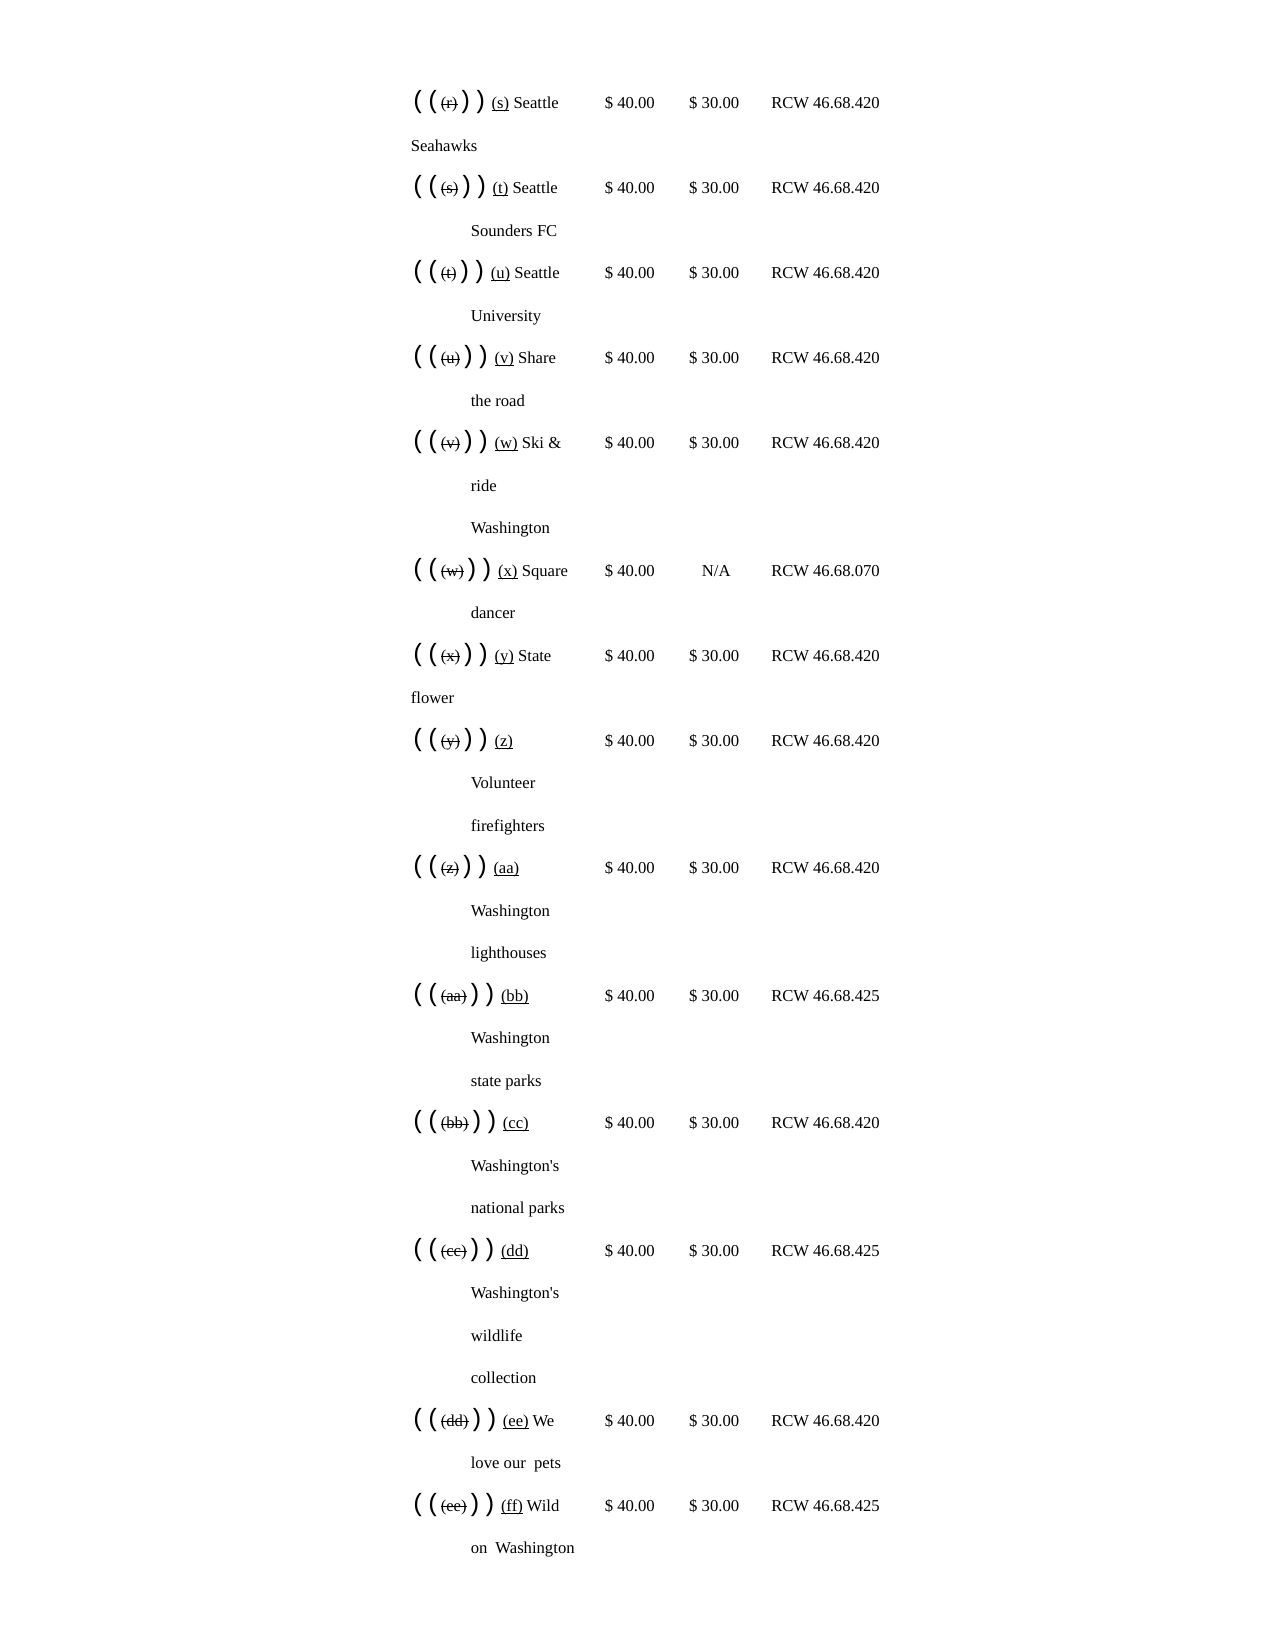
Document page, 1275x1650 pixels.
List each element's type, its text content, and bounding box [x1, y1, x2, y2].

table_cell RCW 46.68.420 [760, 628, 906, 712]
table_cell RCW 46.68.425 [760, 1478, 906, 1562]
table_cell (((z))) (aa) Washington lighthouses [399, 840, 591, 967]
table_cell $ 30.00 [668, 1095, 760, 1222]
table_cell RCW 46.68.420 [760, 75, 906, 160]
table_cell RCW 46.68.420 [760, 713, 906, 840]
table_cell (((t))) (u) Seattle University [399, 245, 591, 330]
table_cell (((bb))) (cc) Washington's national parks [399, 1095, 591, 1222]
table_cell (((w))) (x) Square dancer [399, 543, 591, 627]
table_cell RCW 46.68.070 [760, 543, 906, 627]
table_cell (((aa))) (bb) Washington state parks [399, 968, 591, 1095]
table_cell (((x))) (y) State flower [399, 628, 591, 712]
table_cell N/A [668, 543, 760, 627]
table_cell $ 40.00 [591, 713, 668, 840]
table_cell $ 40.00 [591, 415, 668, 542]
table_cell (((v))) (w) Ski & ride Washington [399, 415, 591, 542]
table_cell RCW 46.68.420 [760, 160, 906, 245]
table_cell (((u))) (v) Share the road [399, 330, 591, 415]
table_cell (((ee))) (ff) Wild on Washington [399, 1478, 591, 1562]
table_cell (((r))) (s) Seattle Seahawks [399, 75, 591, 160]
table_cell RCW 46.68.420 [760, 840, 906, 967]
table_cell RCW 46.68.420 [760, 330, 906, 415]
table_cell $ 30.00 [668, 1393, 760, 1477]
table_cell $ 30.00 [668, 245, 760, 330]
table_cell $ 30.00 [668, 160, 760, 245]
table_cell RCW 46.68.425 [760, 1223, 906, 1392]
table_cell $ 30.00 [668, 968, 760, 1095]
table_cell $ 40.00 [591, 1095, 668, 1222]
table_cell $ 40.00 [591, 628, 668, 712]
table_cell $ 40.00 [591, 1478, 668, 1562]
table_cell (((y))) (z) Volunteer firefighters [399, 713, 591, 840]
table_cell $ 30.00 [668, 330, 760, 415]
table_cell $ 30.00 [668, 415, 760, 542]
table_cell $ 40.00 [591, 1223, 668, 1392]
table_cell $ 40.00 [591, 840, 668, 967]
table_cell (((cc))) (dd) Washington's wildlife collection [399, 1223, 591, 1392]
table_cell $ 40.00 [591, 160, 668, 245]
table_cell RCW 46.68.425 [760, 968, 906, 1095]
table_cell $ 40.00 [591, 245, 668, 330]
table_cell $ 30.00 [668, 75, 760, 160]
table_cell RCW 46.68.420 [760, 1393, 906, 1477]
table_cell $ 30.00 [668, 628, 760, 712]
table_cell RCW 46.68.420 [760, 415, 906, 542]
table_cell $ 30.00 [668, 713, 760, 840]
table_cell (((s))) (t) Seattle Sounders FC [399, 160, 591, 245]
table_cell $ 30.00 [668, 1223, 760, 1392]
table_cell $ 30.00 [668, 840, 760, 967]
table_cell $ 40.00 [591, 1393, 668, 1477]
table_cell $ 40.00 [591, 968, 668, 1095]
table_cell RCW 46.68.420 [760, 1095, 906, 1222]
table_cell $ 40.00 [591, 543, 668, 627]
table_cell (((dd))) (ee) We love our pets [399, 1393, 591, 1477]
table_cell $ 30.00 [668, 1478, 760, 1562]
table_cell $ 40.00 [591, 330, 668, 415]
table_cell $ 40.00 [591, 75, 668, 160]
table_cell RCW 46.68.420 [760, 245, 906, 330]
